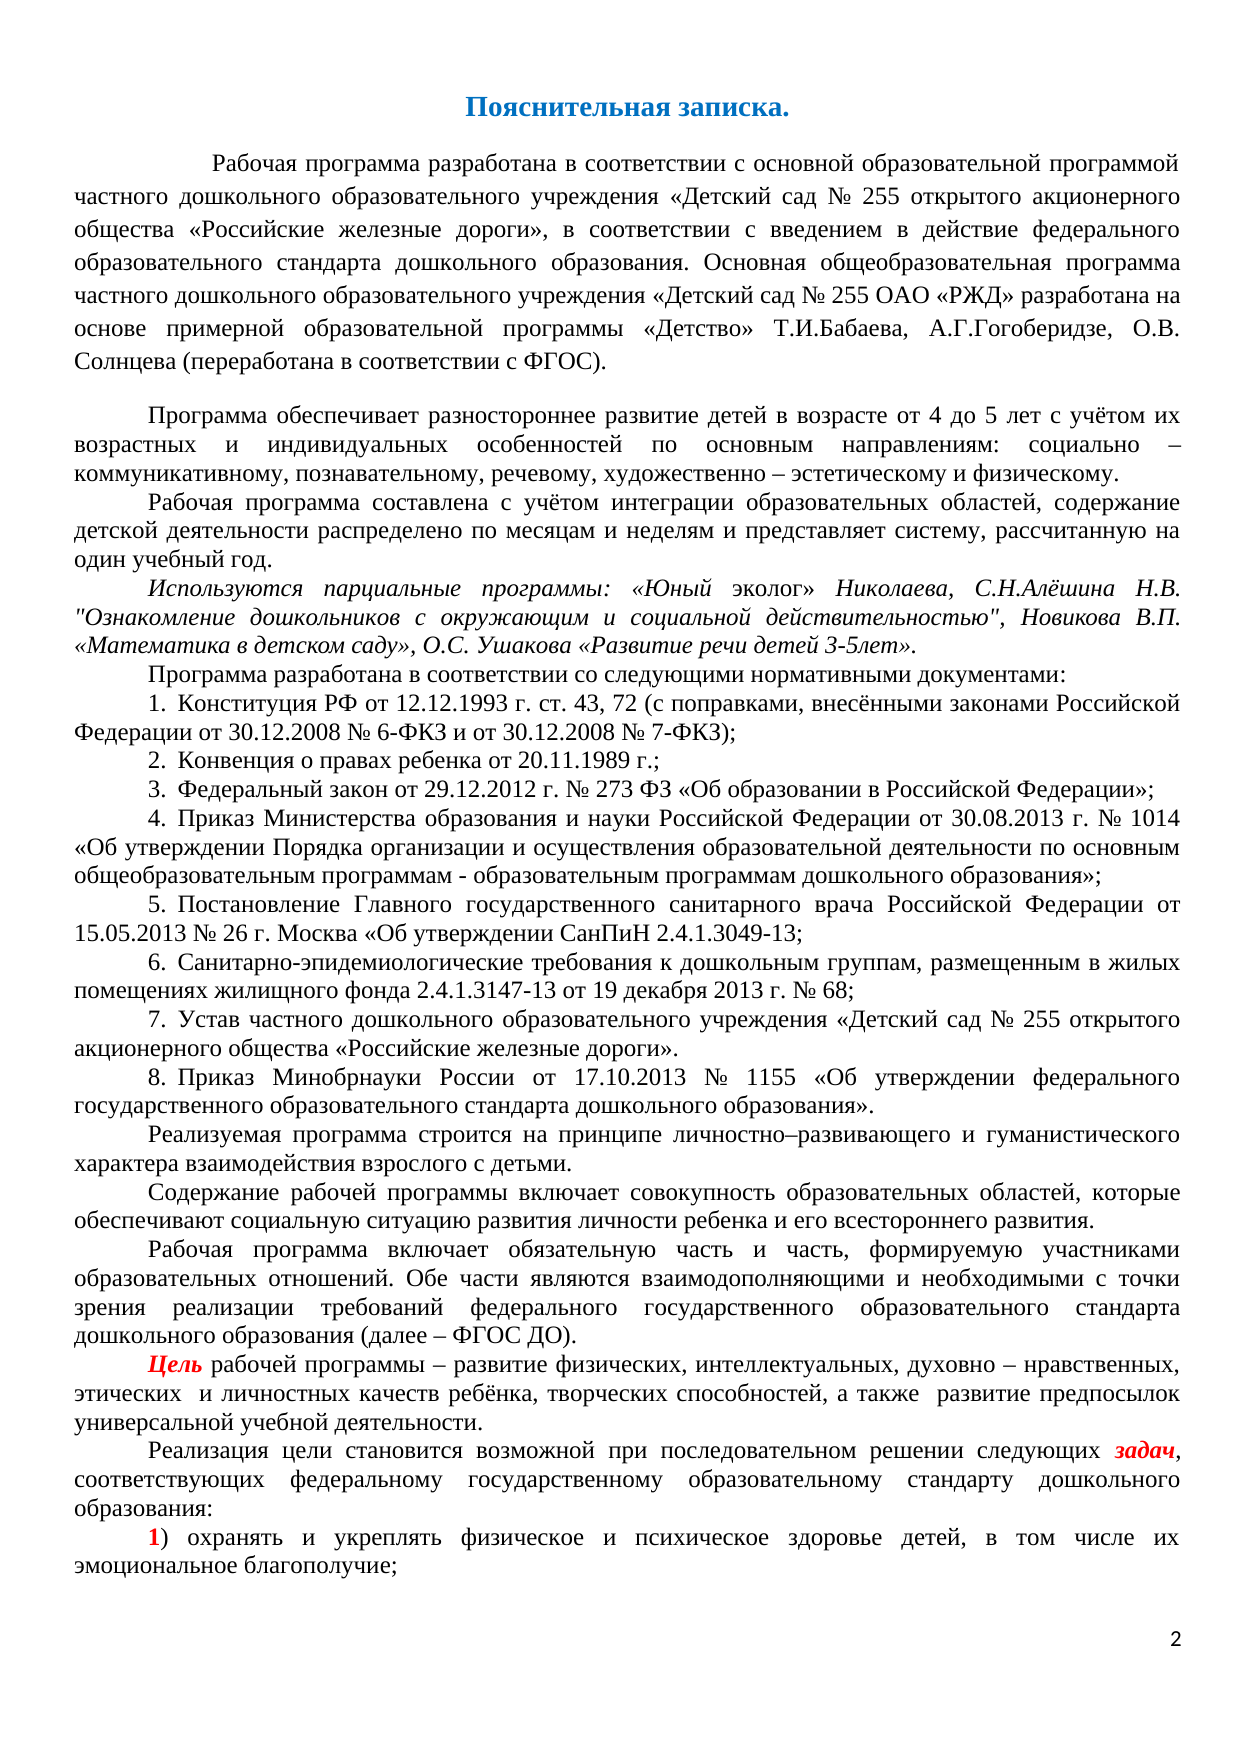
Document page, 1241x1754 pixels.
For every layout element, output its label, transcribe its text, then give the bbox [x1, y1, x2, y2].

list Конвенция о правах ребенка от 20.11.1989 г.; [74, 745, 1181, 774]
text Пояснительная записка. [74, 89, 1181, 122]
text Программа обеспечивает разностороннее развитие детей в возрасте от 4 до 5 лет с учётом их возрастных и индивидуальных особенностей по основным направлениям: социально – коммуникативному, познавательному, речевому, художественно – эстетическому и физическому. [74, 400, 1181, 487]
text Реализуемая программа строится на принципе личностно–развивающего и гуманистического характера взаимодействия взрослого с детьми. [74, 1119, 1181, 1177]
text Рабочая программа включает обязательную часть и часть, формируемую участниками образовательных отношений. Обе части являются взаимодополняющими и необходимыми с точки зрения реализации требований федерального государственного образовательного стандарта дошкольного образования (далее – ФГОС ДО). [74, 1234, 1181, 1349]
text Цель рабочей программы – развитие физических, интеллектуальных, духовно – нравственных, этических и личностных качеств ребёнка, творческих способностей, а также развитие предпосылок универсальной учебной деятельности. [74, 1349, 1181, 1435]
list Приказ Минобрнауки России от 17.10.2013 № 1155 «Об утверждении федерального государственного образовательного стандарта дошкольного образования». [74, 1062, 1181, 1119]
text Содержание рабочей программы включает совокупность образовательных областей, которые обеспечивают социальную ситуацию развития личности ребенка и его всестороннего развития. [74, 1177, 1181, 1234]
text Реализация цели становится возможной при последовательном решении следующих задач, соответствующих федеральному государственному образовательному стандарту дошкольного образования: [74, 1435, 1181, 1522]
list Устав частного дошкольного образовательного учреждения «Детский сад № 255 открытого акционерного общества «Российские железные дороги». [74, 1004, 1181, 1062]
list Санитарно-эпидемиологические требования к дошкольным группам, размещенным в жилых помещениях жилищного фонда 2.4.1.3147-13 от 19 декабря 2013 г. № 68; [74, 947, 1181, 1004]
list Конституция РФ от 12.12.1993 г. ст. 43, 72 (с поправками, внесёнными законами Российской Федерации от 30.12.2008 № 6-ФКЗ и от 30.12.2008 № 7-ФКЗ); [74, 688, 1181, 745]
list Приказ Министерства образования и науки Российской Федерации от 30.08.2013 г. № 1014 «Об утверждении Порядка организации и осуществления образовательной деятельности по основным общеобразовательным программам - образовательным программам дошкольного образования»; [74, 803, 1181, 889]
text Рабочая программа разработана в соответствии с основной образовательной программой частного дошкольного образовательного учреждения «Детский сад № 255 открытого акционерного общества «Российские железные дороги», в соответствии с введением в действие федерального образовательного стандарта дошкольного образования. Основная общеобразовательная программа частного дошкольного образовательного учреждения «Детский сад № 255 ОАО «РЖД» разработана на основе примерной образовательной программы «Детство» Т.И.Бабаева, А.Г.Гогоберидзе, О.В. Солнцева (переработана в соответствии с ФГОС). [74, 148, 1181, 375]
text 1) охранять и укреплять физическое и психическое здоровье детей, в том числе их эмоциональное благополучие; [74, 1522, 1181, 1579]
text Программа разработана в соответствии со следующими нормативными документами: [74, 659, 1181, 688]
text Рабочая программа составлена с учётом интеграции образовательных областей, содержание детской деятельности распределено по месяцам и неделям и представляет систему, рассчитанную на один учебный год. [74, 487, 1181, 573]
list Федеральный закон от 29.12.2012 г. № 273 ФЗ «Об образовании в Российской Федерации»; [74, 774, 1181, 803]
text Используются парциальные программы: «Юный эколог» Николаева, С.Н.Алёшина Н.В. "Ознакомление дошкольников с окружающим и социальной действительностью", Новикова В.П. «Математика в детском саду», О.С. Ушакова «Развитие речи детей 3-5лет». [74, 573, 1181, 659]
list Постановление Главного государственного санитарного врача Российской Федерации от 15.05.2013 № 26 г. Москва «Об утверждении СанПиН 2.4.1.3049-13; [74, 889, 1181, 947]
